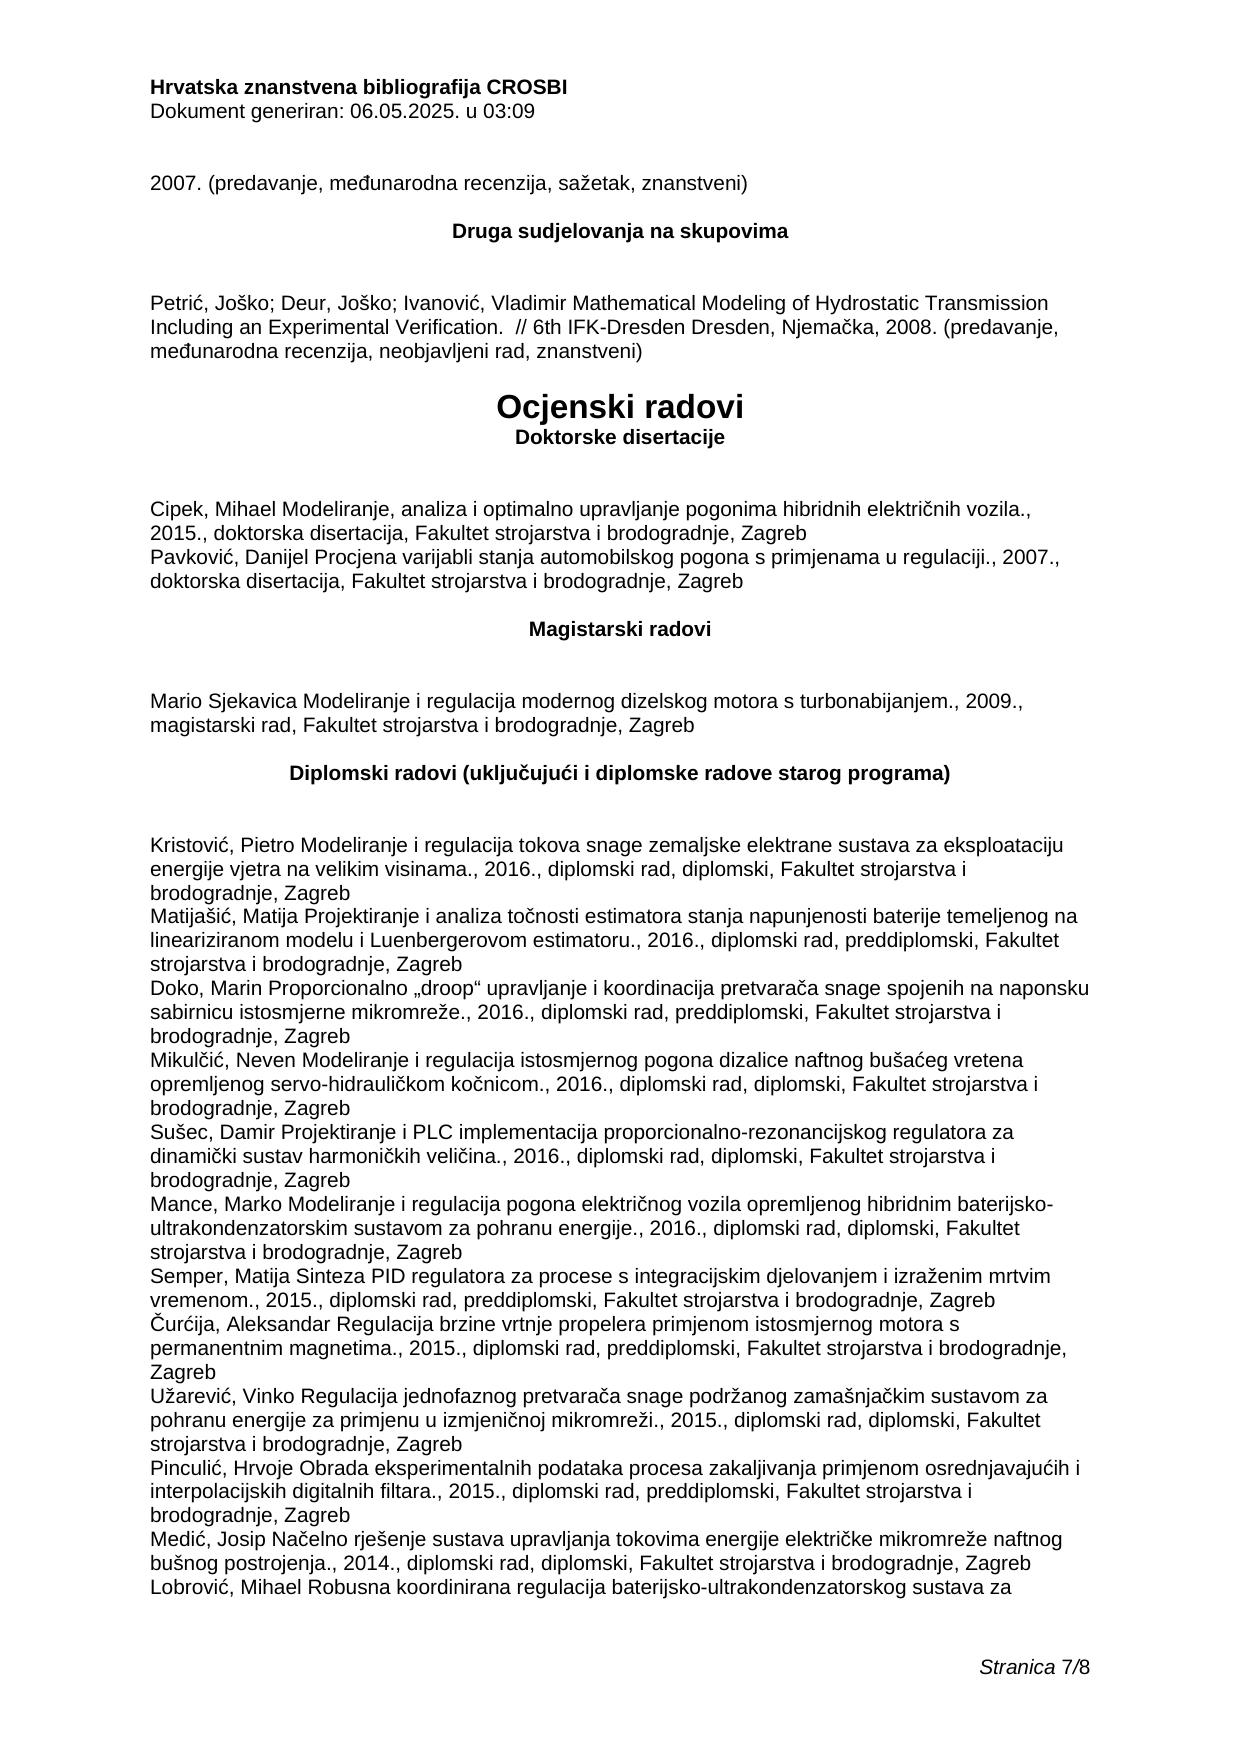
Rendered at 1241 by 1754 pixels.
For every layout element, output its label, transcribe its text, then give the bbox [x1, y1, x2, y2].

subtitle Doktorske disertacije [150, 425, 1090, 449]
subtitle Diplomski radovi (uključujući i diplomske radove starog programa) [150, 761, 1090, 784]
text Čurćija, Aleksandar [150, 1312, 1090, 1383]
text Kristović, Pietro [150, 832, 1090, 904]
text Petrić, Joško; Deur, Joško; Ivanović, Vladimir [150, 291, 1090, 363]
text Mance, Marko [150, 1192, 1090, 1264]
text Doko, Marin [150, 976, 1090, 1048]
subtitle Druga sudjelovanja na skupovima [150, 219, 1090, 243]
text Pavković, Danijel [150, 545, 1090, 593]
text Pinculić, Hrvoje [150, 1455, 1090, 1527]
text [150, 171, 1090, 195]
text Lobrović, Mihael [150, 1575, 1090, 1599]
text Užarević, Vinko [150, 1383, 1090, 1455]
text Cipek, Mihael [150, 497, 1090, 545]
text Mario Sjekavica [150, 689, 1090, 737]
text Matijašić, Matija [150, 904, 1090, 976]
text Sušec, Damir [150, 1120, 1090, 1192]
text Mikulčić, Neven [150, 1048, 1090, 1120]
subtitle Ocjenski radovi [150, 387, 1090, 425]
text Medić, Josip [150, 1527, 1090, 1575]
subtitle Magistarski radovi [150, 617, 1090, 641]
text Semper, Matija [150, 1264, 1090, 1312]
